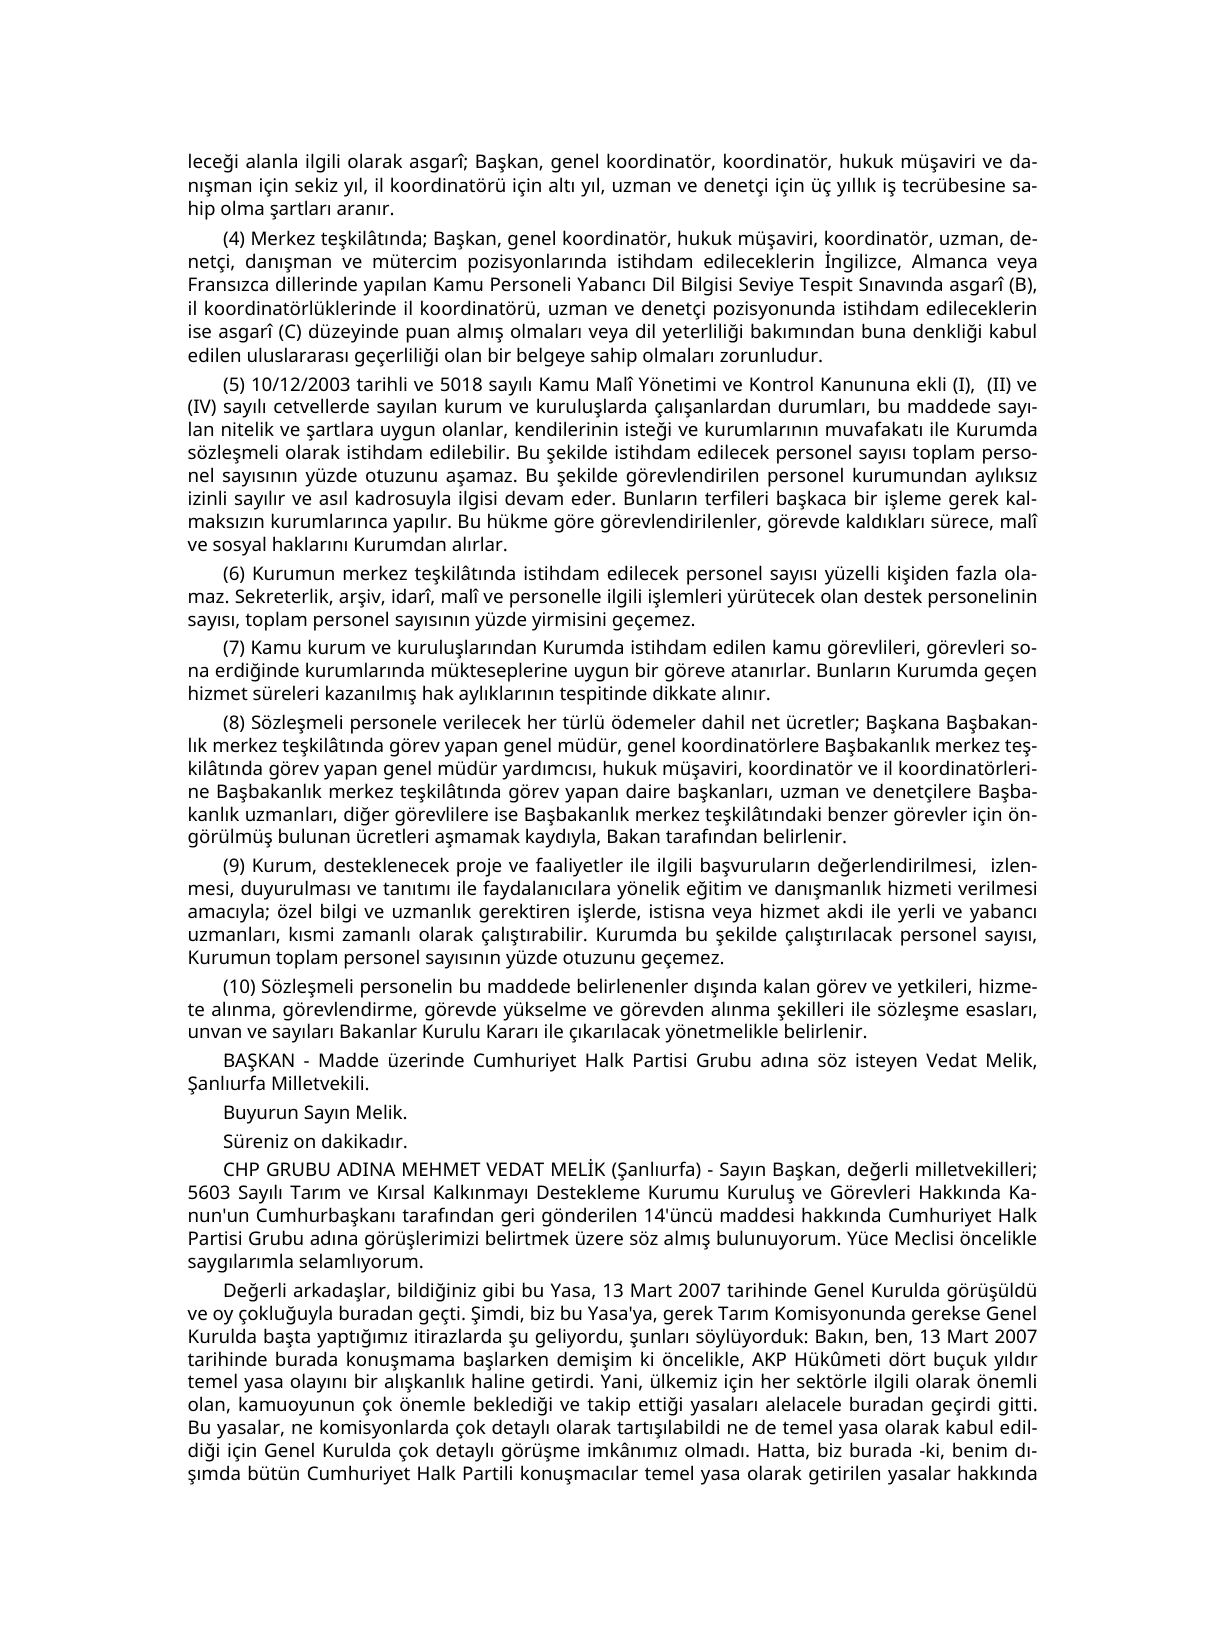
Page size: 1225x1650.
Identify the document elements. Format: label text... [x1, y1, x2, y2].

text (8) Sözleşmeli personele verilecek her türlü ödemeler dahil net ücretler; Başkana Başbakanlık merkez teşkilâtında görev yapan genel müdür, genel koordinatörlere Başbakanlık merkez teşkilâtında görev yapan genel müdür yardımcısı, hukuk müşaviri, koordinatör ve il koordinatörlerine Başbakanlık merkez teşkilâtında görev yapan daire başkanları, uzman ve denetçilere Başbakanlık uzmanları, diğer görevlilere ise Başbakanlık merkez teşkilâtındaki benzer görevler için öngörülmüş bulunan ücretleri aşmamak kaydıyla, Bakan tarafından belirlenir. [187, 711, 1037, 848]
text Süreniz on dakikadır. [187, 1130, 1037, 1153]
text (4) Merkez teşkilâtında; Başkan, genel koordinatör, hukuk müşaviri, koordinatör, uzman, denetçi, danışman ve mütercim pozisyonlarında istihdam edileceklerin İngilizce, Almanca veya Fransızca dillerinde yapılan Kamu Personeli Yabancı Dil Bilgisi Seviye Tespit Sınavında asgarî (B), il koordinatörlüklerinde il koordinatörü, uzman ve denetçi pozisyonunda istihdam edileceklerin ise asgarî (C) düzeyinde puan almış olmaları veya dil yeterliliği bakımından buna denkliği kabul edilen uluslararası geçerliliği olan bir belgeye sahip olmaları zorunludur. [187, 226, 1037, 367]
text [187, 1279, 1037, 1485]
text CHP GRUBU ADINA MEHMET VEDAT MELİK (Şanlıurfa) - Sayın Başkan, değerli milletvekilleri; 5603 Sayılı Tarım ve Kırsal Kalkınmayı Destekleme Kurumu Kuruluş ve Görevleri Hakkında Kanun'un Cumhurbaşkanı tarafından geri gönderilen 14'üncü maddesi hakkında Cumhuriyet Halk Partisi Grubu adına görüşlerimizi belirtmek üzere söz almış bulunuyorum. Yüce Meclisi öncelikle saygılarımla selamlıyorum. [187, 1158, 1037, 1273]
text (7) Kamu kurum ve kuruluşlarından Kurumda istihdam edilen kamu görevlileri, görevleri sona erdiğinde kurumlarında mükteseplerine uygun bir göreve atanırlar. Bunların Kurumda geçen hizmet süreleri kazanılmış hak aylıklarının tespitinde dikkate alınır. [187, 636, 1037, 705]
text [187, 150, 1037, 220]
text Buyurun Sayın Melik. [187, 1101, 1037, 1124]
text BAŞKAN - Madde üzerinde Cumhuriyet Halk Partisi Grubu adına söz isteyen Vedat Melik, Şanlıurfa Milletvekili. [187, 1049, 1037, 1095]
text (5) 10/12/2003 tarihli ve 5018 sayılı Kamu Malî Yönetimi ve Kontrol Kanununa ekli (I), (II) ve (IV) sayılı cetvellerde sayılan kurum ve kuruluşlarda çalışanlardan durumları, bu maddede sayılan nitelik ve şartlara uygun olanlar, kendilerinin isteği ve kurumlarının muvafakatı ile Kurumda sözleşmeli olarak istihdam edilebilir. Bu şekilde istihdam edilecek personel sayısı toplam personel sayısının yüzde otuzunu aşamaz. Bu şekilde görevlendirilen personel kurumundan aylıksız izinli sayılır ve asıl kadrosuyla ilgisi devam eder. Bunların terfileri başkaca bir işleme gerek kalmaksızın kurumlarınca yapılır. Bu hükme göre görevlendirilenler, görevde kaldıkları sürece, malî ve sosyal haklarını Kurumdan alırlar. [187, 373, 1037, 556]
text (9) Kurum, desteklenecek proje ve faaliyetler ile ilgili başvuruların değerlendirilmesi, izlenmesi, duyurulması ve tanıtımı ile faydalanıcılara yönelik eğitim ve danışmanlık hizmeti verilmesi amacıyla; özel bilgi ve uzmanlık gerektiren işlerde, istisna veya hizmet akdi ile yerli ve yabancı uzmanları, kısmi zamanlı olarak çalıştırabilir. Kurumda bu şekilde çalıştırılacak personel sayısı, Kurumun toplam personel sayısının yüzde otuzunu geçemez. [187, 854, 1037, 969]
text (6) Kurumun merkez teşkilâtında istihdam edilecek personel sayısı yüzelli kişiden fazla olamaz. Sekreterlik, arşiv, idarî, malî ve personelle ilgili işlemleri yürütecek olan destek personelinin sayısı, toplam personel sayısının yüzde yirmisini geçemez. [187, 562, 1037, 631]
text (10) Sözleşmeli personelin bu maddede belirlenenler dışında kalan görev ve yetkileri, hizmete alınma, görevlendirme, görevde yükselme ve görevden alınma şekilleri ile sözleşme esasları, unvan ve sayıları Bakanlar Kurulu Kararı ile çıkarılacak yönetmelikle belirlenir. [187, 975, 1037, 1043]
